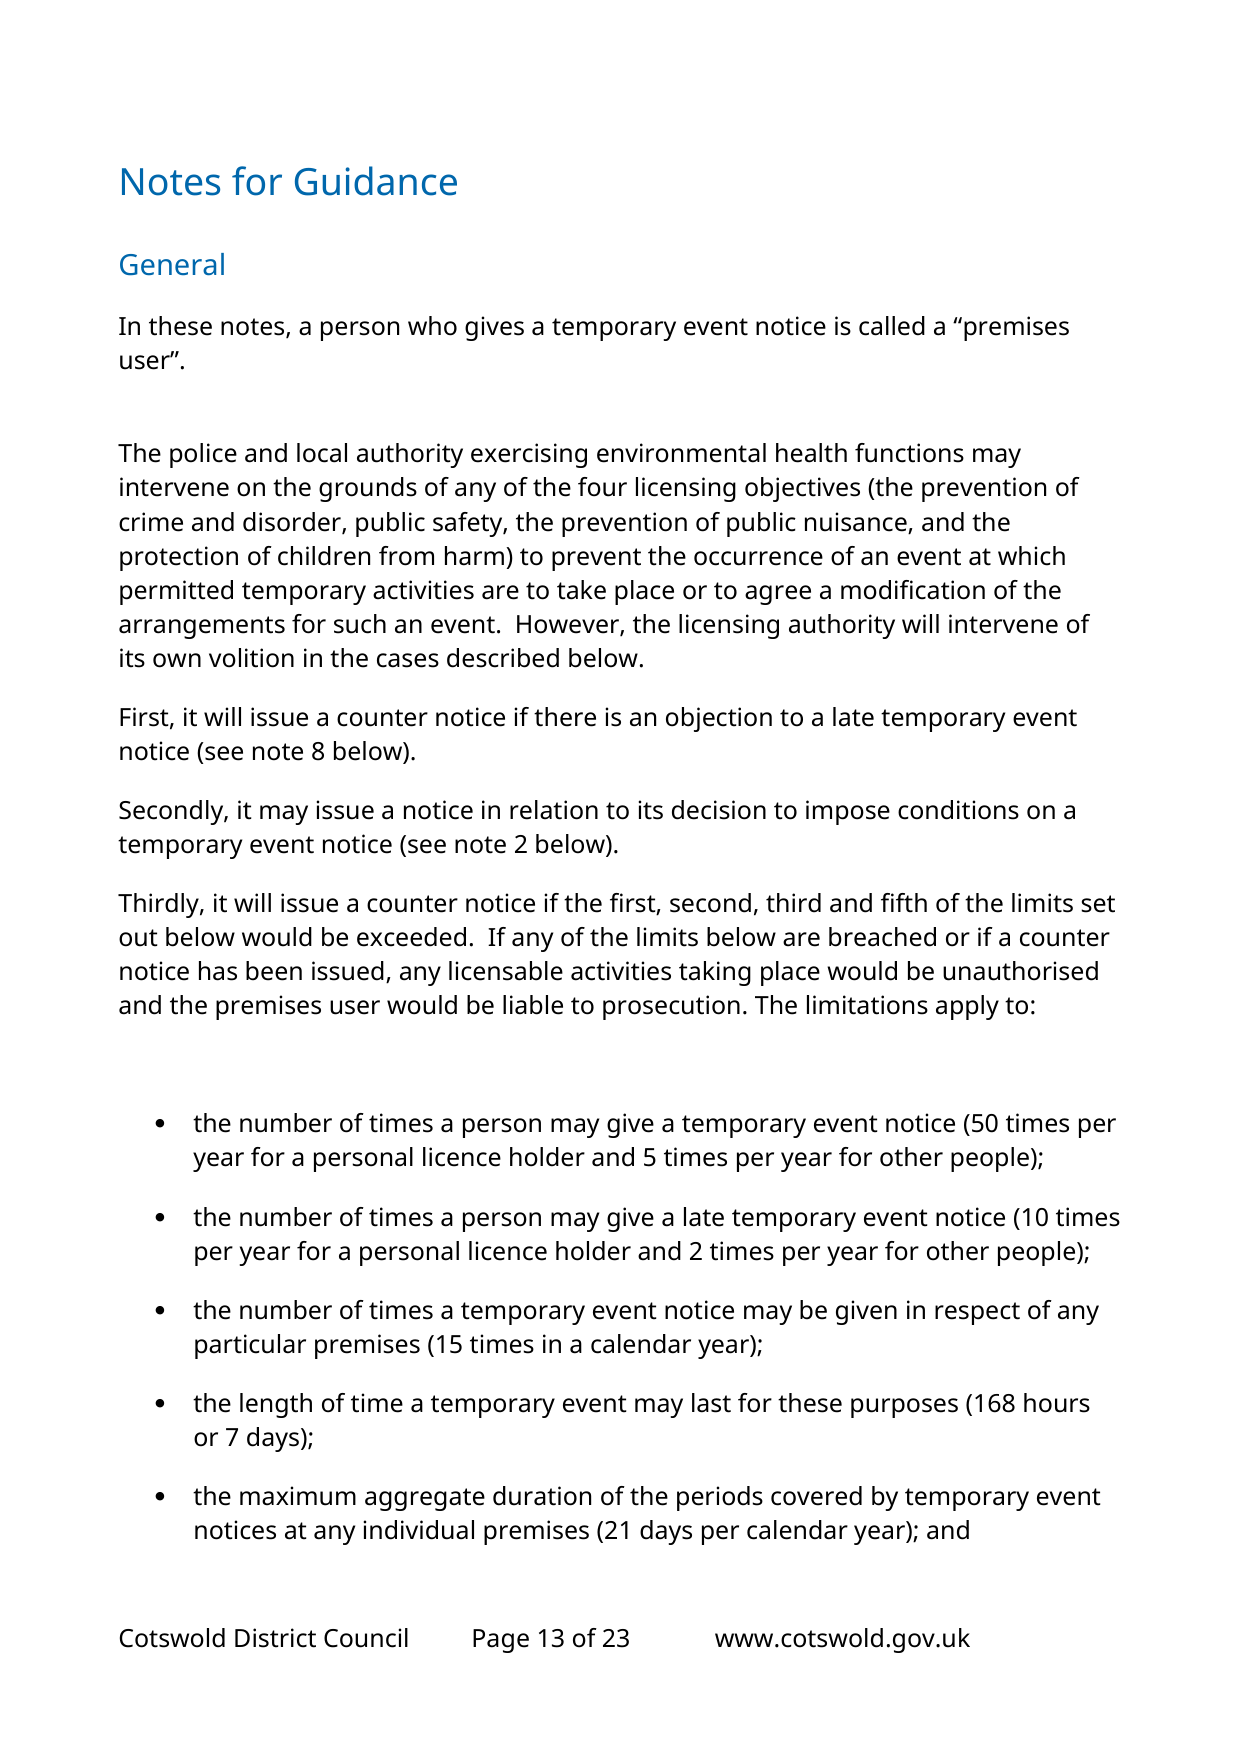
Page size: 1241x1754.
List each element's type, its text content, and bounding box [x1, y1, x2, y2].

list the number of times a person may give a temporary event notice (50 times per year for a personal licence holder and 5 times per year for other people); [156, 1106, 1122, 1174]
subtitle General [118, 244, 1122, 284]
subtitle Notes for Guidance [118, 156, 1122, 207]
text Secondly, it may issue a notice in relation to its decision to impose conditions on a temporary event notice (see note 2 below). [118, 793, 1122, 861]
text The police and local authority exercising environmental health functions may intervene on the grounds of any of the four licensing objectives (the prevention of crime and disorder, public safety, the prevention of public nuisance, and the protection of children from harm) to prevent the occurrence of an event at which permitted temporary activities are to take place or to agree a modification of the arrangements for such an event. However, the licensing authority will intervene of its own volition in the cases described below. [118, 402, 1122, 674]
list the number of times a temporary event notice may be given in respect of any particular premises (15 times in a calendar year); [156, 1292, 1122, 1360]
text Thirdly, it will issue a counter notice if the first, second, third and fifth of the limits set out below would be exceeded. If any of the limits below are breached or if a counter notice has been issued, any licensable activities taking place would be unauthorised and the premises user would be liable to prosecution. The limitations apply to: [118, 886, 1122, 1022]
list the maximum aggregate duration of the periods covered by temporary event notices at any individual premises (21 days per calendar year); and [156, 1478, 1122, 1547]
list the length of time a temporary event may last for these purposes (168 hours or 7 days); [156, 1385, 1122, 1453]
text In these notes, a person who gives a temporary event notice is called a “premises user”. [118, 309, 1122, 377]
text First, it will issue a counter notice if there is an objection to a late temporary event notice (see note 8 below). [118, 699, 1122, 768]
list the number of times a person may give a late temporary event notice (10 times per year for a personal licence holder and 2 times per year for other people); [156, 1199, 1122, 1267]
